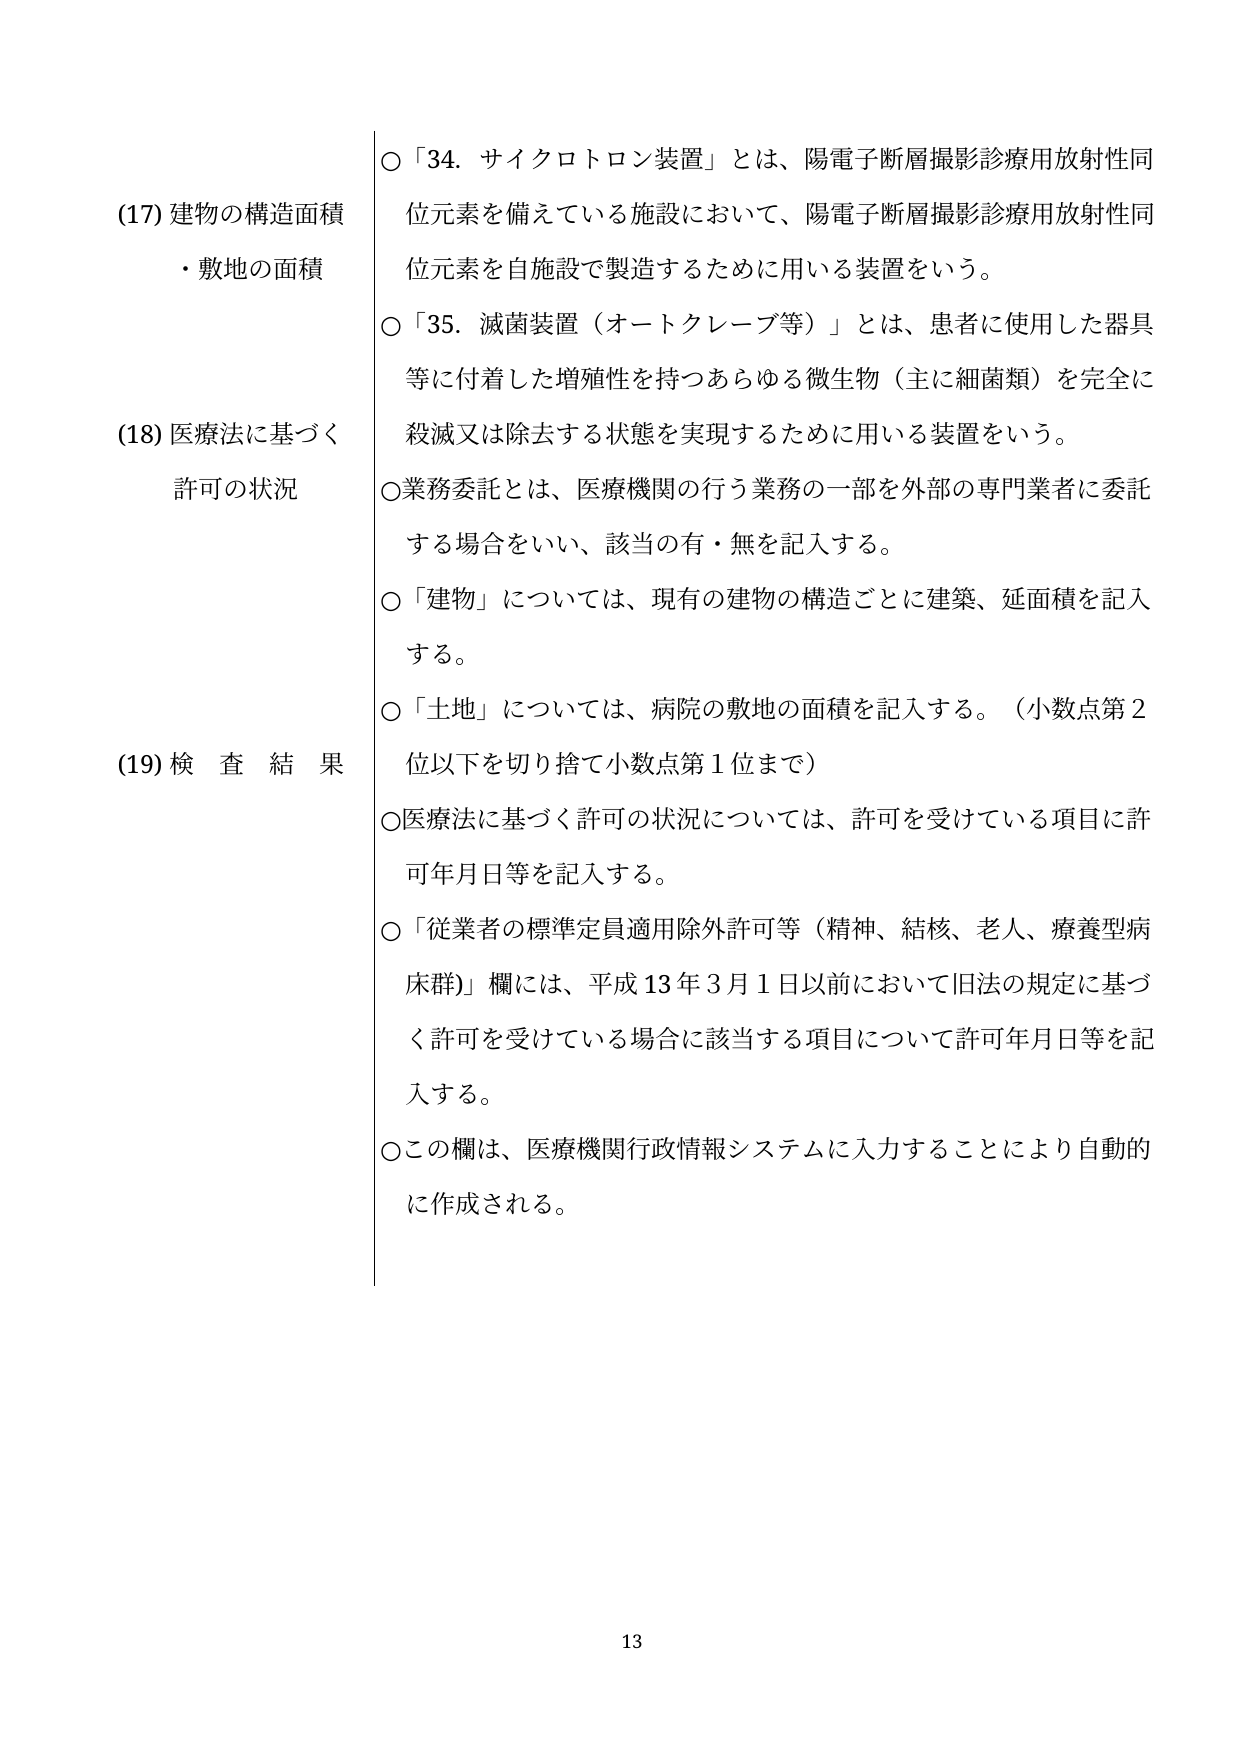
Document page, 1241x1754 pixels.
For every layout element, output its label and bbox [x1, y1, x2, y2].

table_header [112, 131, 374, 1286]
table_header [375, 131, 1175, 1286]
